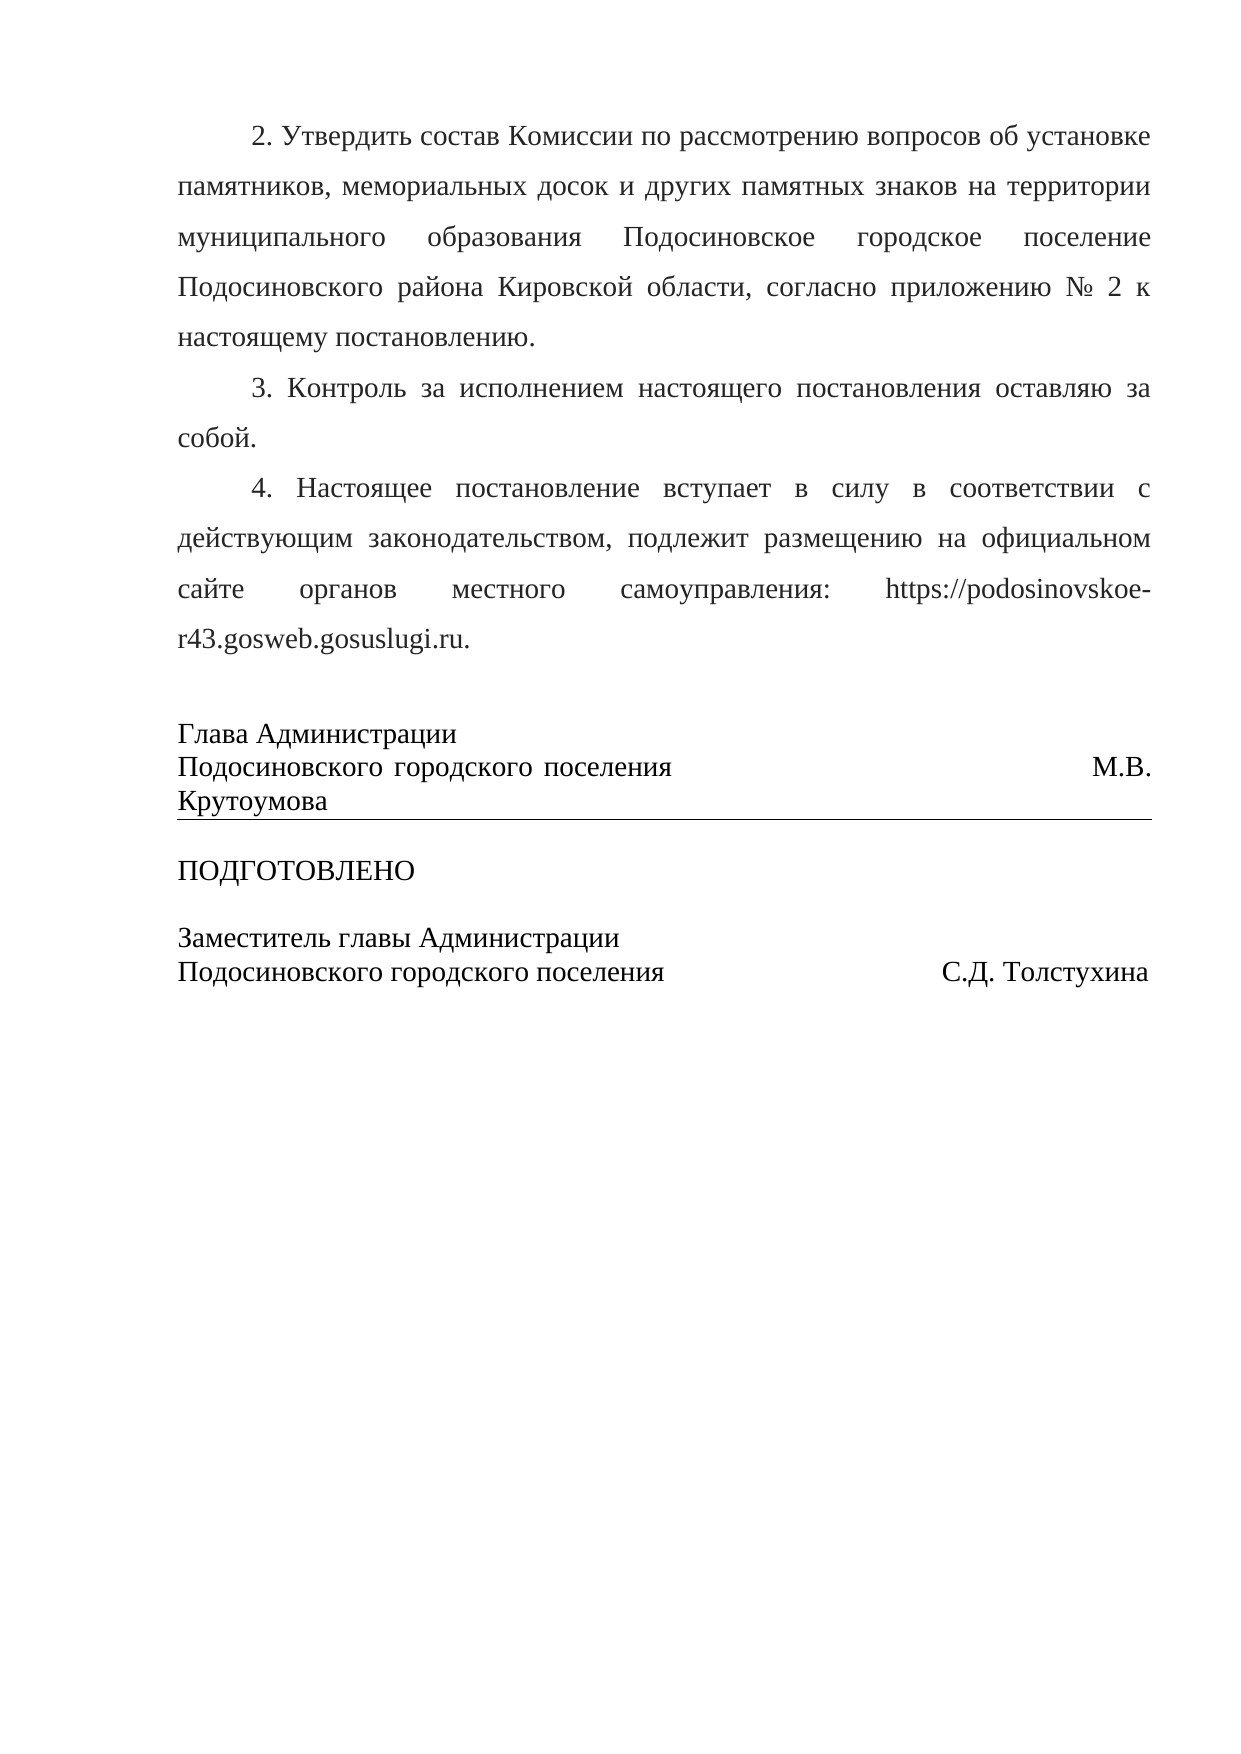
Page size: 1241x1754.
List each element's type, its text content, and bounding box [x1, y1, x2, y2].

text 4. Настоящее постановление вступает в силу в соответствии с действующим законодательством, подлежит размещению на официальном сайте органов местного самоуправления: https://podosinovskoe-r43.gosweb.gosuslugi.ru. [177, 470, 1152, 655]
text Подосиновского городского поселения С.Д. Толстухина [177, 954, 1152, 987]
text Заместитель главы Администрации [177, 920, 1152, 954]
text Глава Администрации [177, 716, 1152, 749]
text ПОДГОТОВЛЕНО [177, 853, 1152, 887]
text 3. Контроль за исполнением настоящего постановления оставляю за собой. [177, 370, 1152, 453]
text 2. Утвердить состав Комиссии по рассмотрению вопросов об установке памятников, мемориальных досок и других памятных знаков на территории муниципального образования Подосиновское городское поселение Подосиновского района Кировской области, согласно приложению № 2 к настоящему постановлению. [177, 118, 1152, 353]
text Подосиновского городского поселения М.В. Крутоумова [177, 749, 1152, 819]
